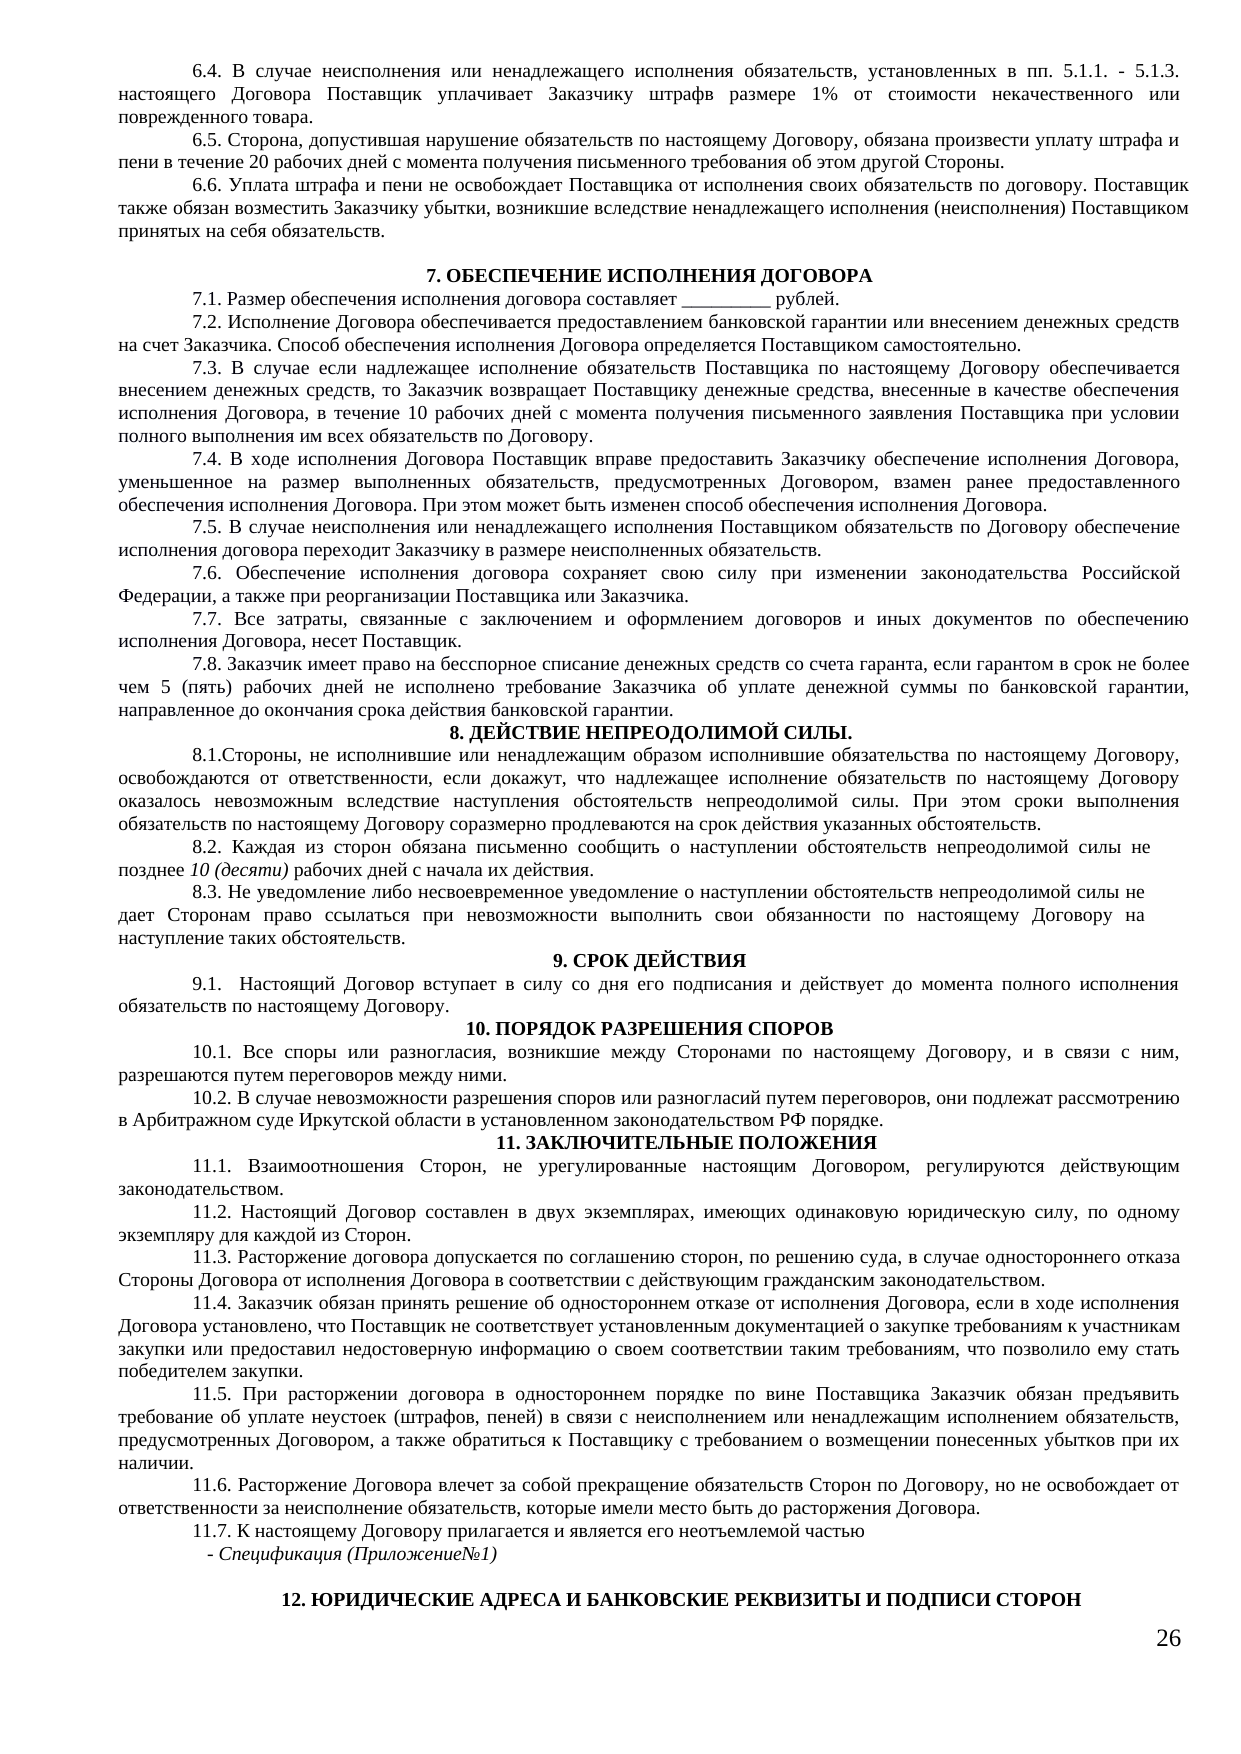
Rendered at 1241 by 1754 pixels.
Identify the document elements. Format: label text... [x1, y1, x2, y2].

text 6.4. В случае неисполнения или ненадлежащего исполнения обязательств, установленных в пп. 5.1.1. - 5.1.3. настоящего Договора Поставщик уплачивает Заказчику штрафв размере 1% от стоимости некачественного или поврежденного товара. [118, 59, 1181, 127]
text 8.3. Не уведомление либо несвоевременное уведомление о наступлении обстоятельств непреодолимой силы не дает Сторонам право ссылаться при невозможности выполнить свои обязанности по настоящему Договору на наступление таких обстоятельств. [118, 880, 1146, 949]
text 11.5. При расторжении договора в одностороннем порядке по вине Поставщика Заказчик обязан предъявить требование об уплате неустоек (штрафов, пеней) в связи с неисполнением или ненадлежащим исполнением обязательств, предусмотренных Договором, а также обратиться к Поставщику с требованием о возмещении понесенных убытков при их наличии. [118, 1382, 1181, 1473]
text 7.5. В случае неисполнения или ненадлежащего исполнения Поставщиком обязательств по Договору обеспечение исполнения договора переходит Заказчику в размере неисполненных обязательств. [118, 515, 1181, 561]
text 12. ЮРИДИЧЕСКИЕ АДРЕСА И БАНКОВСКИЕ РЕКВИЗИТЫ И ПОДПИСИ СТОРОН [182, 1587, 1181, 1610]
text 7.7. Все затраты, связанные с заключением и оформлением договоров и иных документов по обеспечению исполнения Договора, несет Поставщик. [118, 607, 1191, 652]
text 11.3. Расторжение договора допускается по соглашению сторон, по решению суда, в случае одностороннего отказа Стороны Договора от исполнения Договора в соответствии с действующим гражданским законодательством. [118, 1245, 1181, 1291]
text 11.1. Взаимоотношения Сторон, не урегулированные настоящим Договором, регулируются действующим законодательством. [118, 1154, 1181, 1200]
text 7.6. Обеспечение исполнения договора сохраняет свою силу при изменении законодательства Российской Федерации, а также при реорганизации Поставщика или Заказчика. [118, 561, 1181, 607]
text 10.1. Все споры или разногласия, возникшие между Сторонами по настоящему Договору, и в связи с ним, разрешаются путем переговоров между ними. [118, 1040, 1181, 1086]
text 7.8. Заказчик имеет право на бесспорное списание денежных средств со счета гаранта, если гарантом в срок не более чем 5 (пять) рабочих дней не исполнено требование Заказчика об уплате денежной суммы по банковской гарантии, направленное до окончания срока действия банковской гарантии. [118, 652, 1191, 721]
text 7.2. Исполнение Договора обеспечивается предоставлением банковской гарантии или внесением денежных средств на счет Заказчика. Способ обеспечения исполнения Договора определяется Поставщиком самостоятельно. [118, 310, 1181, 356]
text 8. ДЕЙСТВИЕ НЕПРЕОДОЛИМОЙ СИЛЫ. [156, 721, 1146, 743]
text 11. ЗАКЛЮЧИТЕЛЬНЫЕ ПОЛОЖЕНИЯ [118, 1131, 1181, 1154]
text 11.4. Заказчик обязан принять решение об одностороннем отказе от исполнения Договора, если в ходе исполнения Договора установлено, что Поставщик не соответствует установленным документацией о закупке требованиям к участникам закупки или предоставил недостоверную информацию о своем соответствии таким требованиям, что позволило ему стать победителем закупки. [118, 1291, 1181, 1382]
text 11.7. К настоящему Договору прилагается и является его неотъемлемой частью [118, 1519, 1181, 1542]
text 8.2. Каждая из сторон обязана письменно сообщить о наступлении обстоятельств непреодолимой силы не позднее 10 (десяти) рабочих дней с начала их действия. [118, 835, 1152, 880]
text 7.3. В случае если надлежащее исполнение обязательств Поставщика по настоящему Договору обеспечивается внесением денежных средств, то Заказчик возвращает Поставщику денежные средства, внесенные в качестве обеспечения исполнения Договора, в течение 10 рабочих дней с момента получения письменного заявления Поставщика при условии полного выполнения им всех обязательств по Договору. [118, 356, 1181, 447]
text 7.1. Размер обеспечения исполнения договора составляет _________ рублей. [118, 287, 1181, 310]
text 9.1. Настоящий Договор вступает в силу со дня его подписания и действует до момента полного исполнения обязательств по настоящему Договору. [118, 972, 1181, 1017]
text 6.5. Сторона, допустившая нарушение обязательств по настоящему Договору, обязана произвести уплату штрафа и пени в течение 20 рабочих дней с момента получения письменного требования об этом другой Стороны. [118, 127, 1181, 173]
text 10.2. В случае невозможности разрешения споров или разногласий путем переговоров, они подлежат рассмотрению в Арбитражном суде Иркутской области в установленном законодательством РФ порядке. [118, 1086, 1181, 1131]
text 11.6. Расторжение Договора влечет за собой прекращение обязательств Сторон по Договору, но не освобождает от ответственности за неисполнение обязательств, которые имели место быть до расторжения Договора. [118, 1473, 1181, 1519]
text 9. СРОК ДЕЙСТВИЯ [118, 949, 1181, 972]
text 10. ПОРЯДОК РАЗРЕШЕНИЯ СПОРОВ [118, 1017, 1181, 1040]
text 8.1.Стороны, не исполнившие или ненадлежащим образом исполнившие обязательства по настоящему Договору, освобождаются от ответственности, если докажут, что надлежащее исполнение обязательств по настоящему Договору оказалось невозможным вследствие наступления обстоятельств непреодолимой силы. При этом сроки выполнения обязательств по настоящему Договору соразмерно продлеваются на срок действия указанных обстоятельств. [118, 743, 1181, 835]
text - Спецификация (Приложение№1) [118, 1542, 1181, 1565]
text 7.4. В ходе исполнения Договора Поставщик вправе предоставить Заказчику обеспечение исполнения Договора, уменьшенное на размер выполненных обязательств, предусмотренных Договором, взамен ранее предоставленного обеспечения исполнения Договора. При этом может быть изменен способ обеспечения исполнения Договора. [118, 447, 1181, 515]
text 7. ОБЕСПЕЧЕНИЕ ИСПОЛНЕНИЯ ДОГОВОРА [118, 264, 1181, 287]
text 11.2. Настоящий Договор составлен в двух экземплярах, имеющих одинаковую юридическую силу, по одному экземпляру для каждой из Сторон. [118, 1200, 1181, 1245]
text 6.6. Уплата штрафа и пени не освобождает Поставщика от исполнения своих обязательств по договору. Поставщик также обязан возместить Заказчику убытки, возникшие вследствие ненадлежащего исполнения (неисполнения) Поставщиком принятых на себя обязательств. [118, 173, 1191, 242]
